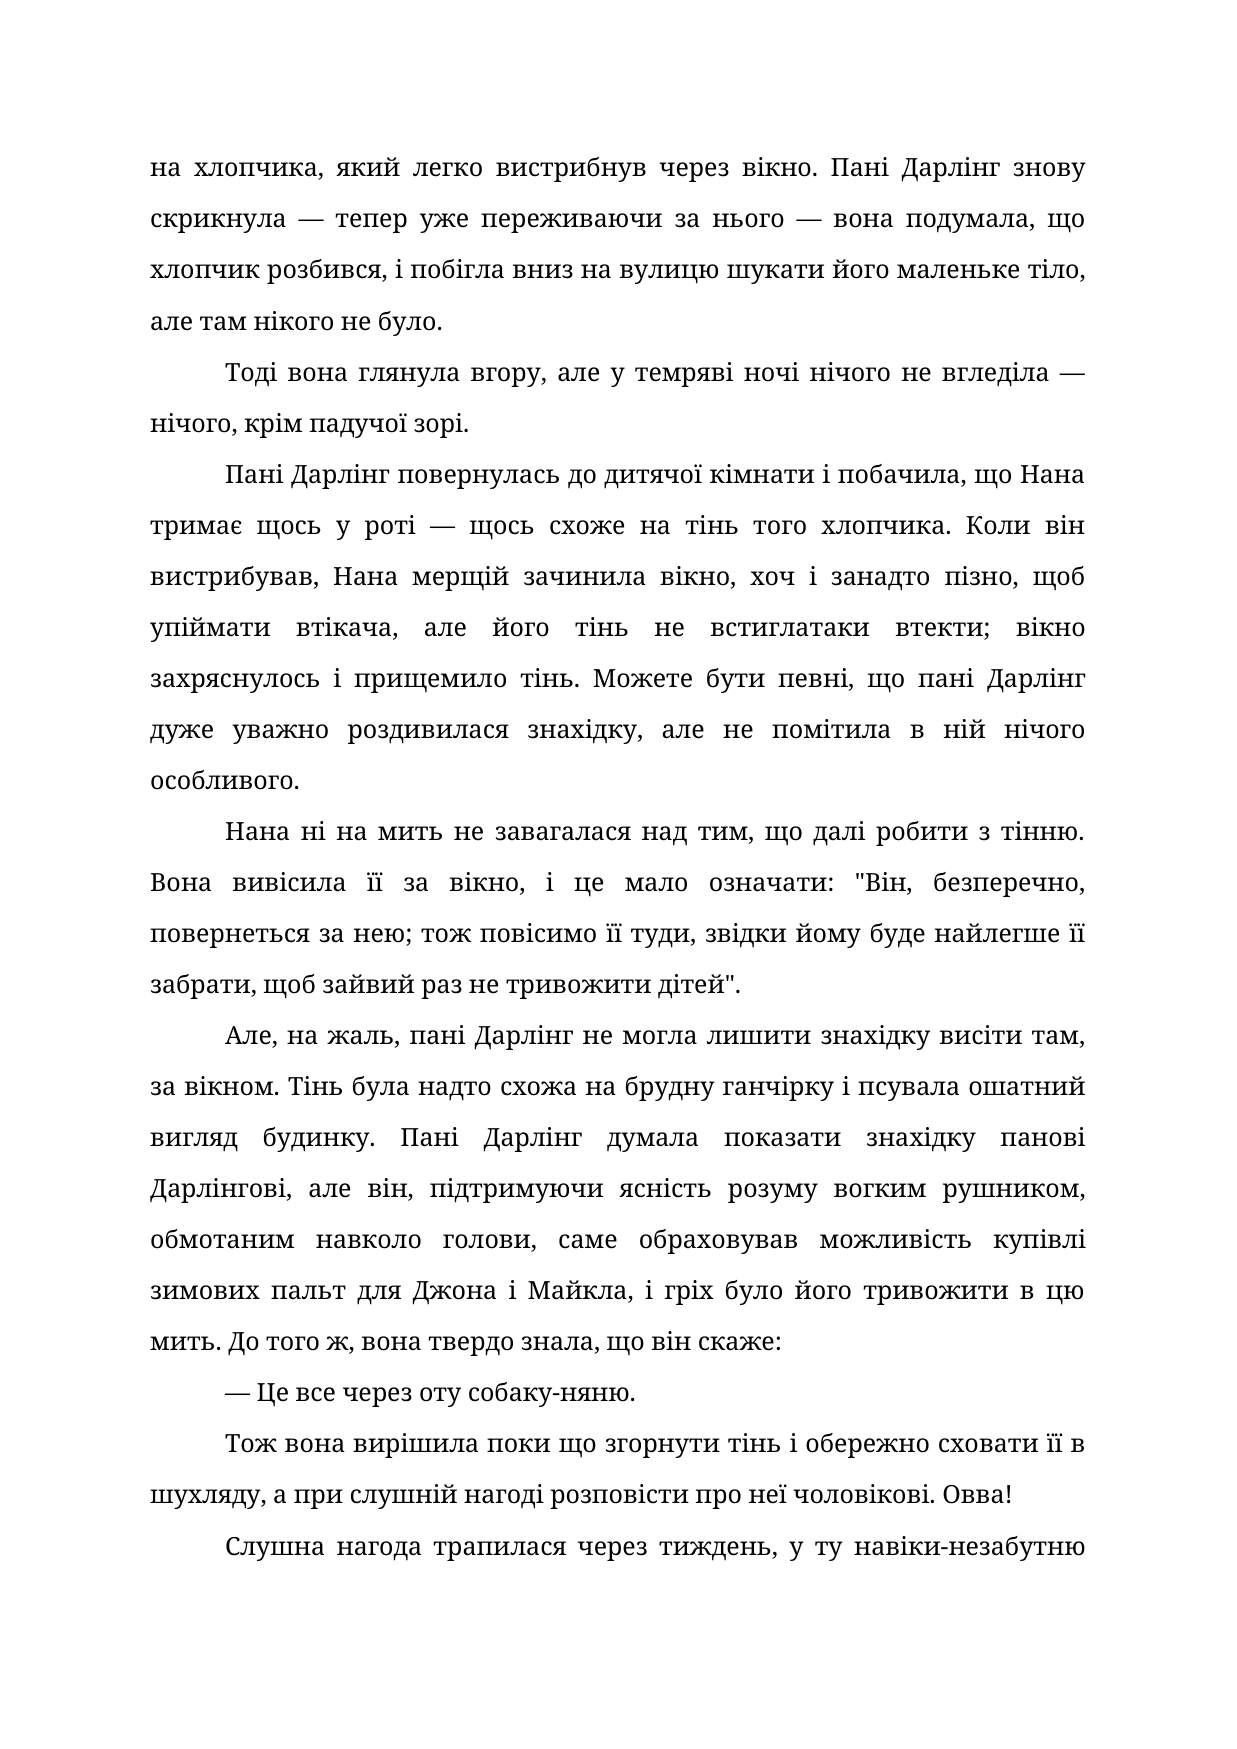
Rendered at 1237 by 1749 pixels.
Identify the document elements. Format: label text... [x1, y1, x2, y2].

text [150, 1528, 1086, 1562]
text Але, на жаль, пані Дарлінг не могла лишити знахідку висіти там, за вікном. Тінь була надто схожа на брудну ганчірку і псувала ошатний вигляд будинку. Пані Дарлінг думала показати знахідку панові Дарлінгові, але він, підтримуючи ясність розуму вогким рушником, обмотаним навколо голови, саме обраховував можливість купівлі зимових пальт для Джона і Майкла, і гріх було його тривожити в цю мить. До того ж, вона твердо знала, що він скаже: [150, 1018, 1086, 1358]
text Пані Дарлінг повернулась до дитячої кімнати і побачила, що Нана тримає щось у роті — щось схоже на тінь того хлопчика. Коли він вистрибував, Нана мерщій зачинила вікно, хоч і занадто пізно, щоб упіймати втікача, але його тінь не встиглатаки втекти; вікно захряснулось і прищемило тінь. Можете бути певні, що пані Дарлінг дуже уважно роздивилася знахідку, але не помітила в ній нічого особливого. [150, 456, 1086, 797]
text Тож вона вирішила поки що згорнути тінь і обережно сховати її в шухляду, а при слушній нагоді розповісти про неї чоловікові. Овва! [150, 1426, 1086, 1511]
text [150, 150, 1086, 337]
text Нана ні на мить не завагалася над тим, що далі робити з тінню. Вона вивісила її за вікно, і це мало означати: "Він, безперечно, повернеться за нею; тож повісимо її туди, звідки йому буде найлегше її забрати, щоб зайвий раз не тривожити дітей". [150, 813, 1086, 1001]
text Тоді вона глянула вгору, але у темряві ночі нічого не вгледіла — нічого, крім падучої зорі. [150, 354, 1086, 439]
text — Це все через оту собаку-няню. [150, 1375, 1086, 1409]
